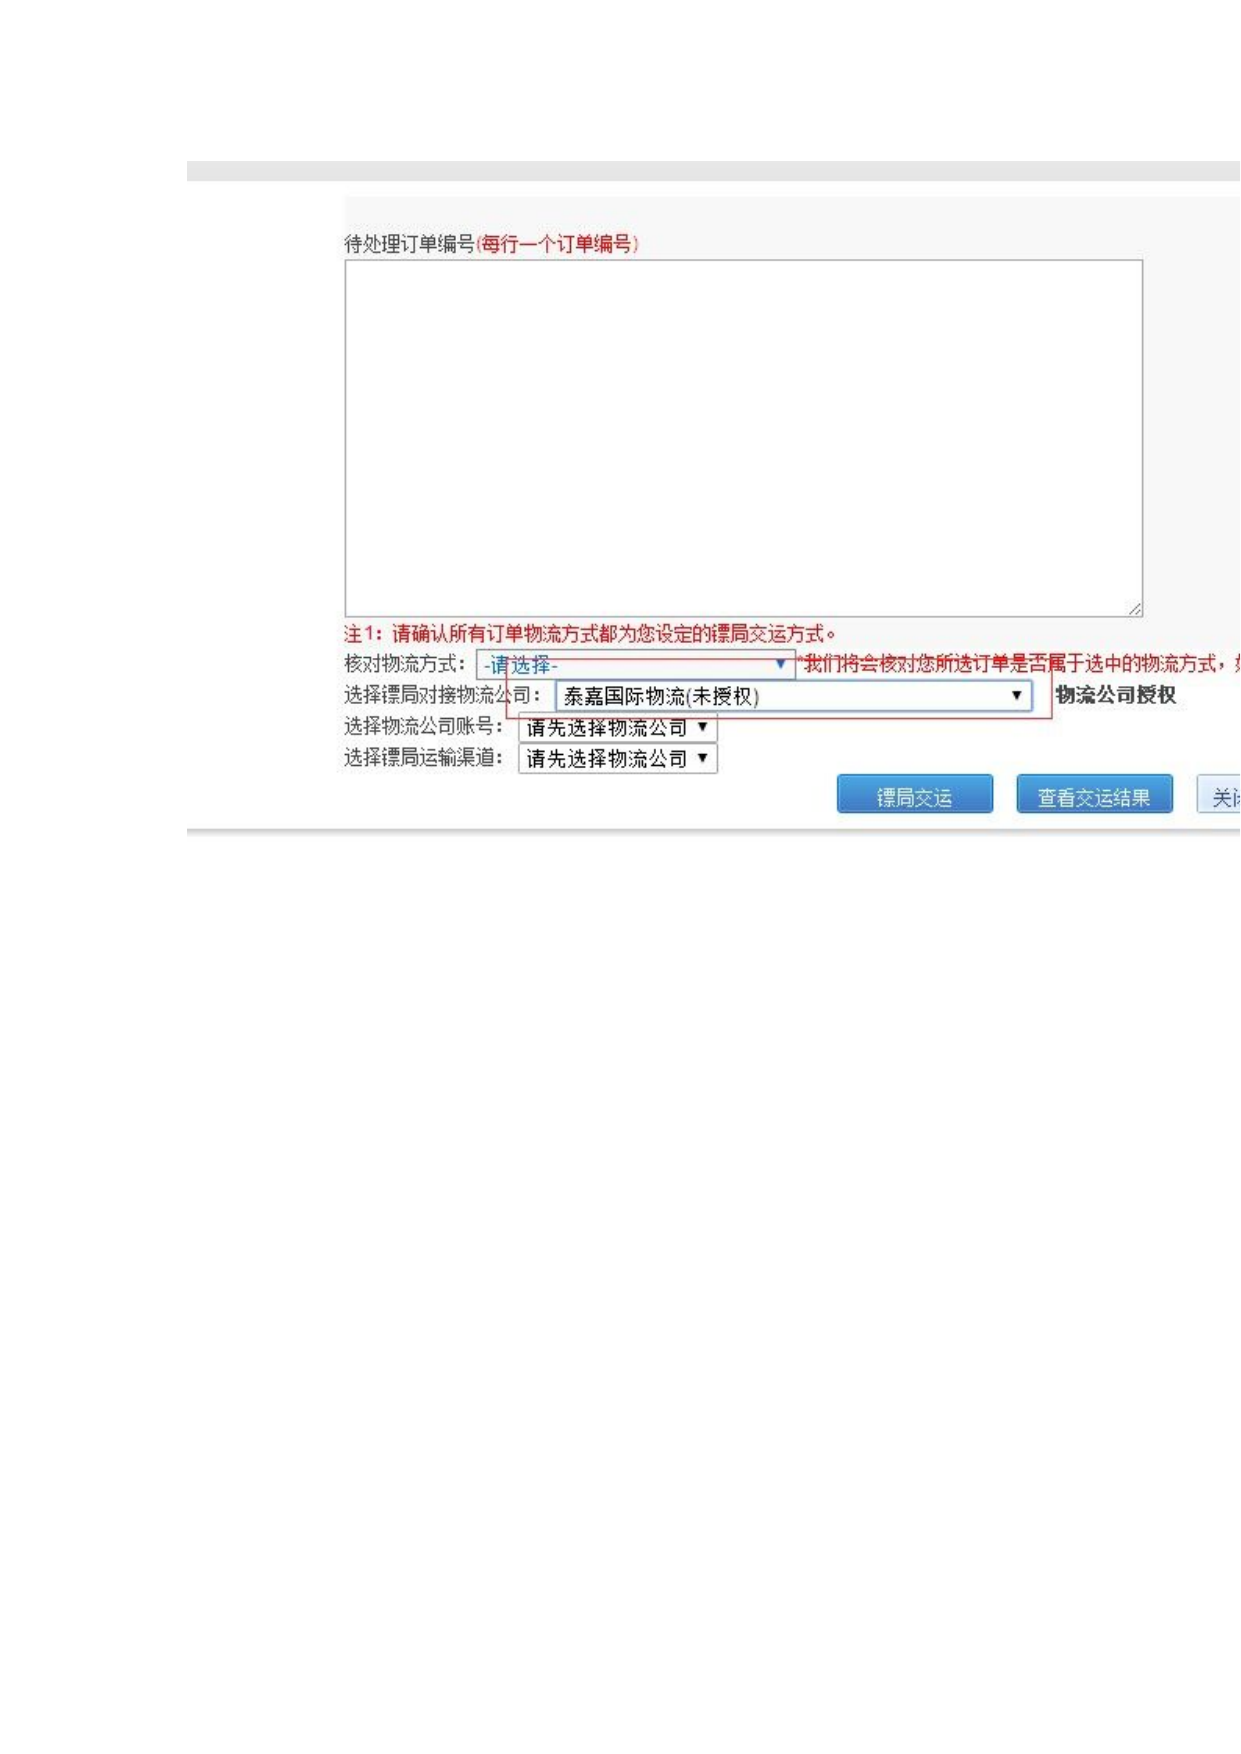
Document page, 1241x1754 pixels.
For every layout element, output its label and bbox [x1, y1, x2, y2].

picture [187, 161, 1241, 851]
